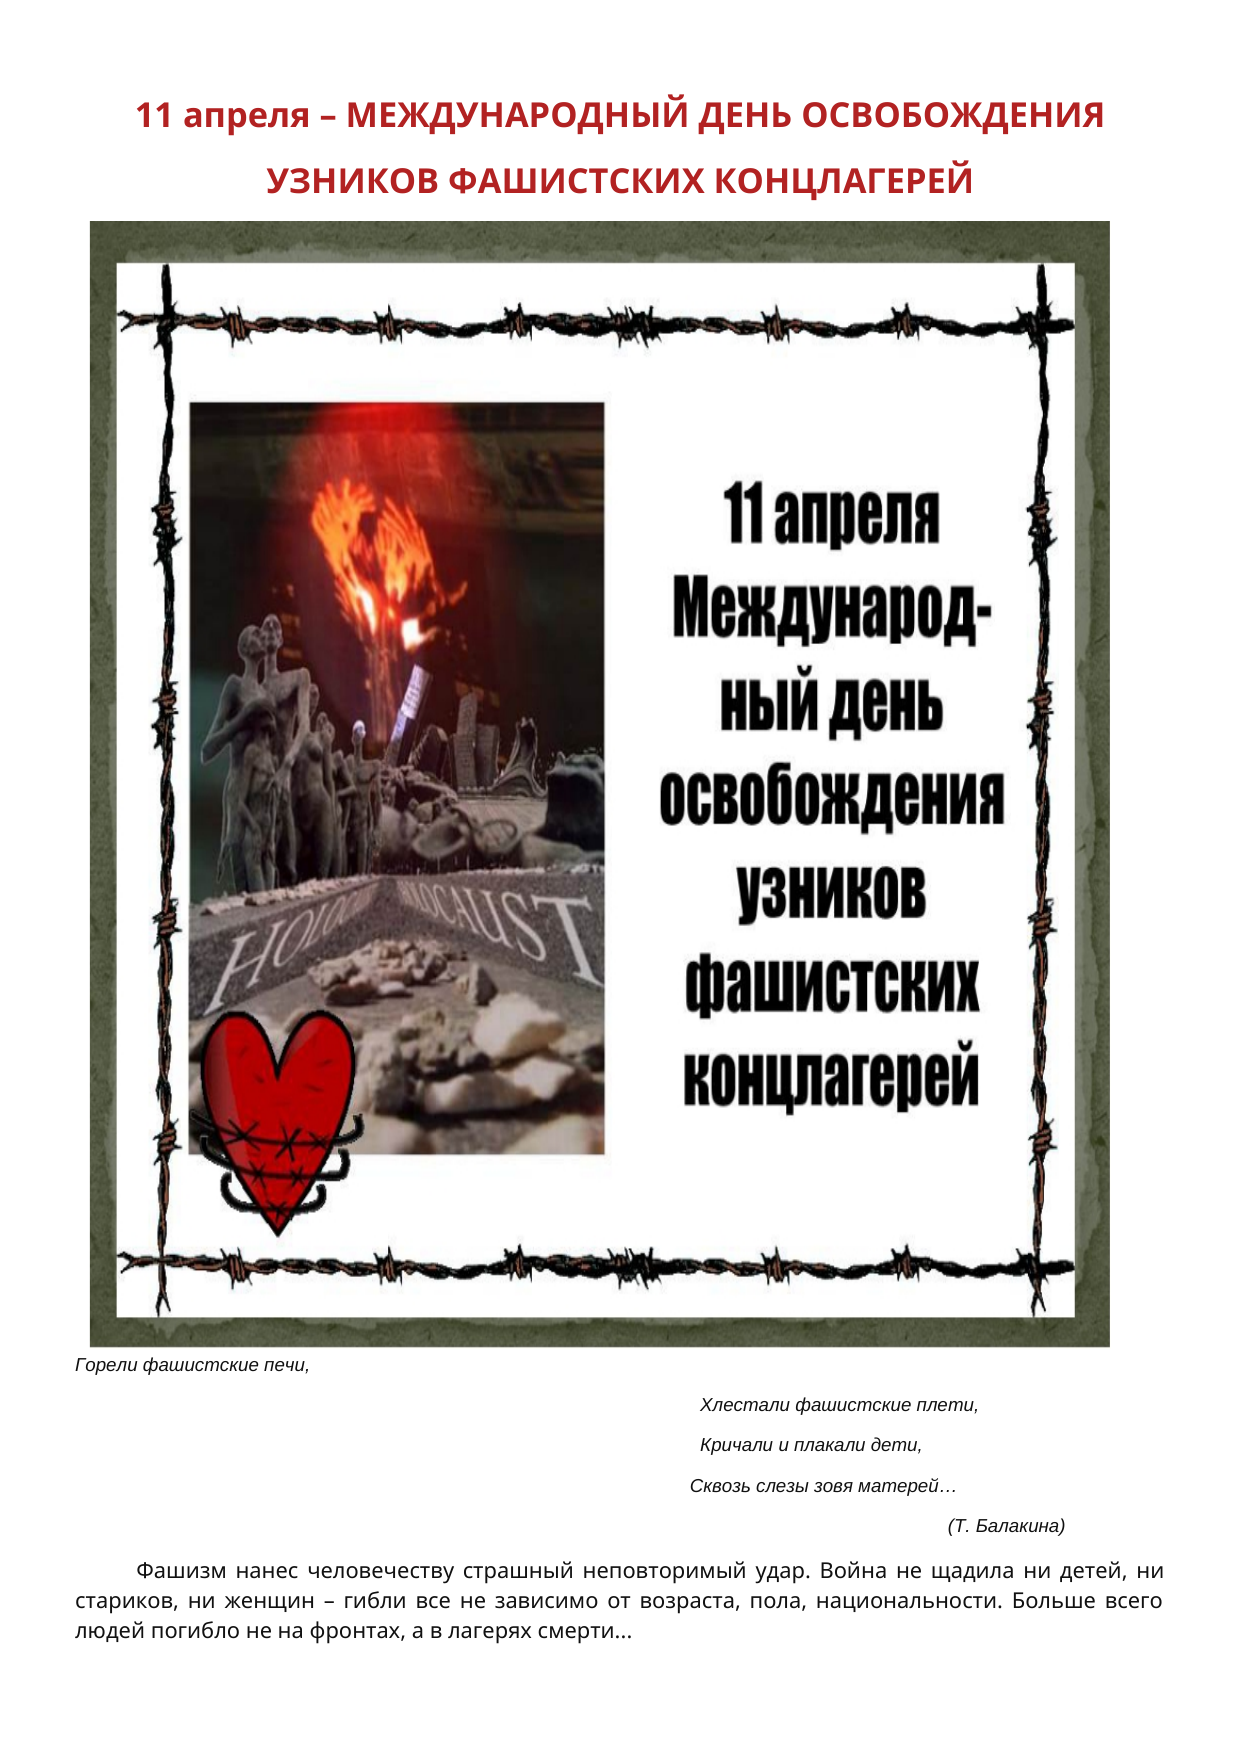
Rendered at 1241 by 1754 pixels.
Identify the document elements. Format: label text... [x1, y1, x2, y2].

text Сквозь слезы зовя матерей… [75, 1474, 1165, 1496]
text УЗНИКОВ ФАШИСТСКИХ КОНЦЛАГЕРЕЙ [75, 156, 1165, 203]
text Кричали и плакали дети, [75, 1434, 1165, 1456]
text (Т. Балакина) [75, 1515, 1165, 1536]
text 11 апреля – МЕЖДУНАРОДНЫЙ ДЕНЬ ОСВОБОЖДЕНИЯ [75, 91, 1165, 137]
text Хлестали фашистские плети, [75, 1394, 1165, 1415]
text Фашизм нанес человечеству страшный неповторимый удар. Война не щадила ни детей, ни стариков, ни женщин – гибли все не зависимо от возраста, пола, национальности. Больше всего людей погибло не на фронтах, а в лагерях смерти... [75, 1555, 1165, 1644]
picture [89, 221, 1111, 1349]
